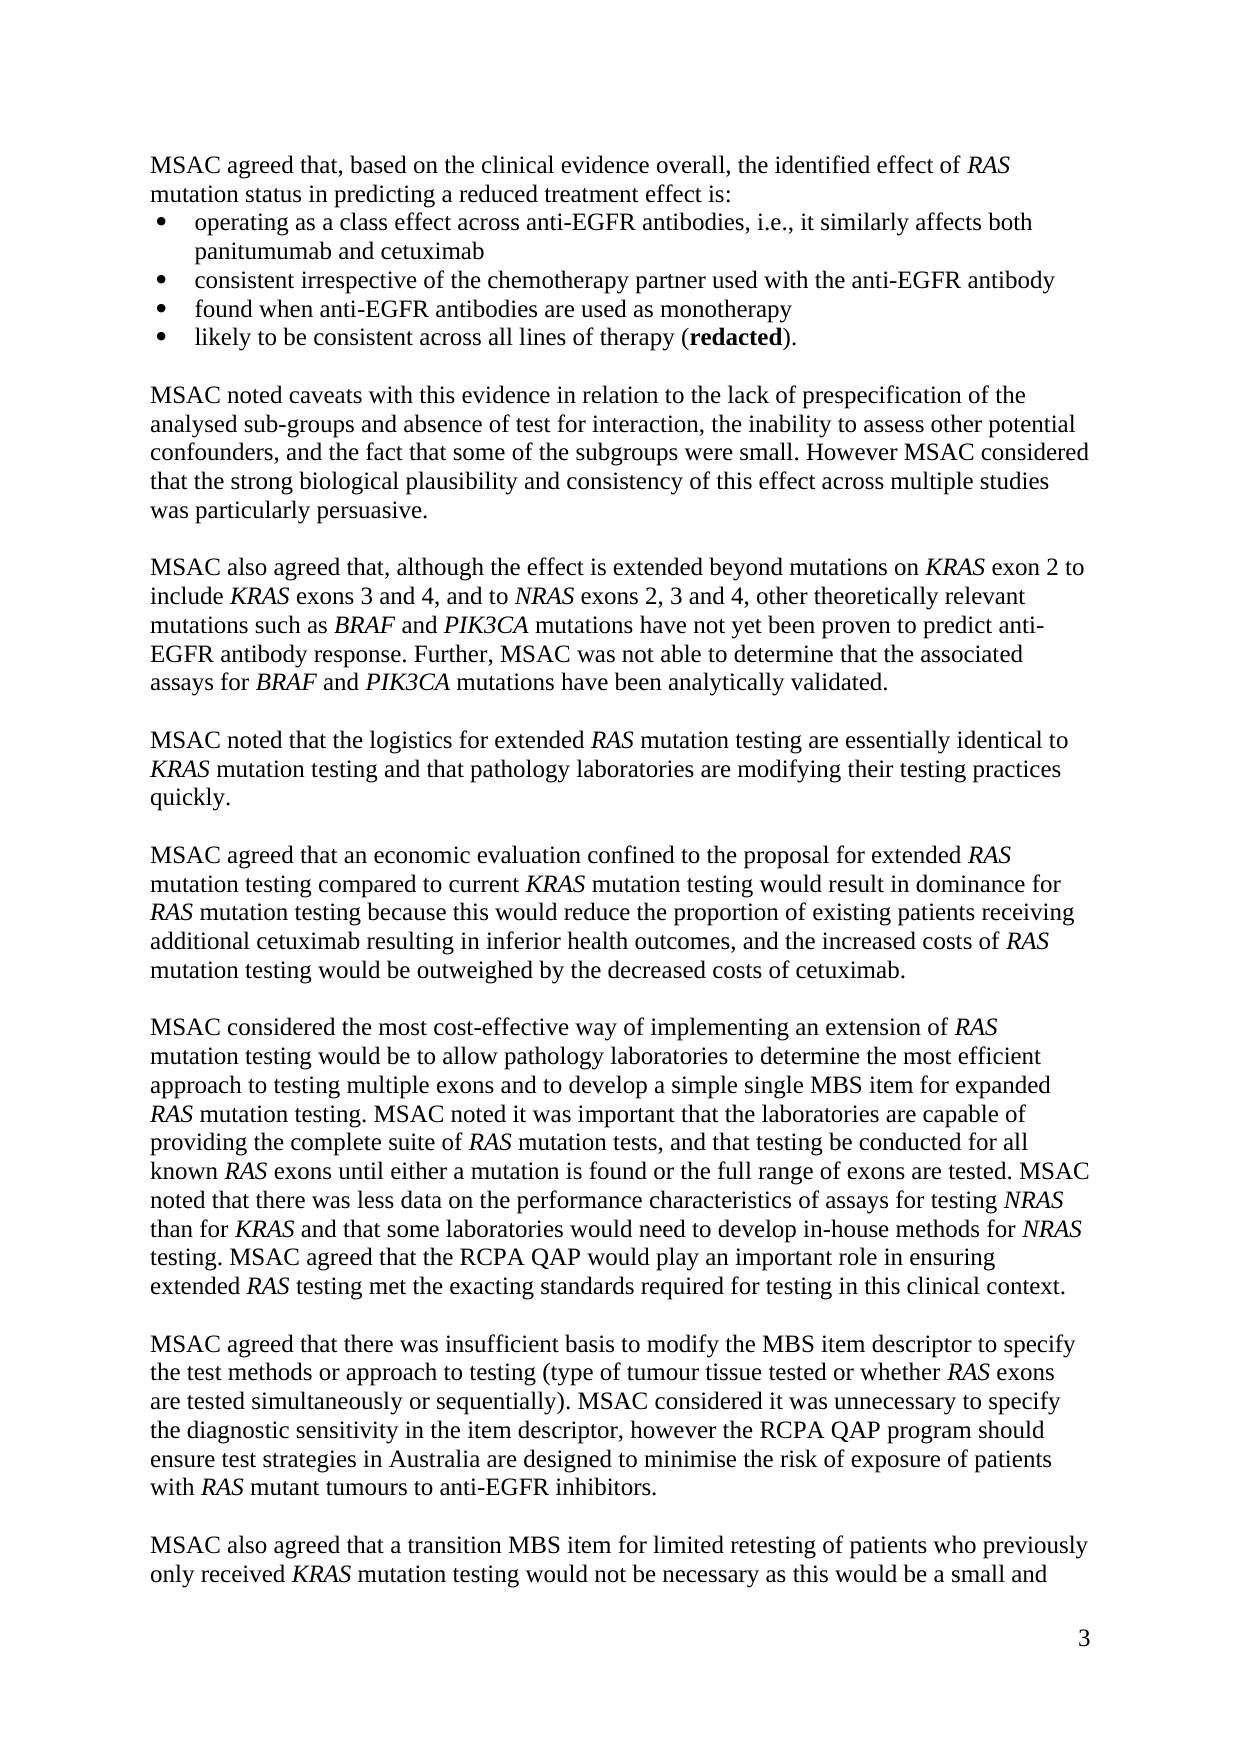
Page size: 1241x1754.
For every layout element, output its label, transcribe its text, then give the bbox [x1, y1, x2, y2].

text MSAC agreed that an economic evaluation confined to the proposal for extended RAS mutation testing compared to current KRAS mutation testing would result in dominance for RAS mutation testing because this would reduce the proportion of existing patients receiving additional cetuximab resulting in inferior health outcomes, and the increased costs of RAS mutation testing would be outweighed by the decreased costs of cetuximab. [150, 840, 1090, 984]
list likely to be consistent across all lines of therapy (redacted). [157, 322, 1090, 351]
text MSAC considered the most cost-effective way of implementing an extension of RAS mutation testing would be to allow pathology laboratories to determine the most efficient approach to testing multiple exons and to develop a simple single MBS item for expanded RAS mutation testing. MSAC noted it was important that the laboratories are capable of providing the complete suite of RAS mutation tests, and that testing be conducted for all known RAS exons until either a mutation is found or the full range of exons are tested. MSAC noted that there was less data on the performance characteristics of assays for testing NRAS than for KRAS and that some laboratories would need to develop in-house methods for NRAS testing. MSAC agreed that the RCPA QAP would play an important role in ensuring extended RAS testing met the exacting standards required for testing in this clinical context. [150, 1012, 1090, 1300]
list consistent irrespective of the chemotherapy partner used with the anti-EGFR antibody [157, 265, 1090, 294]
text MSAC also agreed that, although the effect is extended beyond mutations on KRAS exon 2 to include KRAS exons 3 and 4, and to NRAS exons 2, 3 and 4, other theoretically relevant mutations such as BRAF and PIK3CA mutations have not yet been proven to predict anti-EGFR antibody response. Further, MSAC was not able to determine that the associated assays for BRAF and PIK3CA mutations have been analytically validated. [150, 552, 1090, 696]
list found when anti-EGFR antibodies are used as monotherapy [157, 294, 1090, 322]
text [150, 1530, 1090, 1587]
text MSAC noted that the logistics for extended RAS mutation testing are essentially identical to KRAS mutation testing and that pathology laboratories are modifying their testing practices quickly. [150, 725, 1090, 811]
text MSAC noted caveats with this evidence in relation to the lack of prespecification of the analysed sub-groups and absence of test for interaction, the inability to assess other potential confounders, and the fact that some of the subgroups were small. However MSAC considered that the strong biological plausibility and consistency of this effect across multiple studies was particularly persuasive. [150, 380, 1090, 524]
text MSAC agreed that there was insufficient basis to modify the MBS item descriptor to specify the test methods or approach to testing (type of tumour tissue tested or whether RAS exons are tested simultaneously or sequentially). MSAC considered it was unnecessary to specify the diagnostic sensitivity in the item descriptor, however the RCPA QAP program should ensure test strategies in Australia are designed to minimise the risk of exposure of patients with RAS mutant tumours to anti-EGFR inhibitors. [150, 1329, 1090, 1501]
text MSAC agreed that, based on the clinical evidence overall, the identified effect of RAS mutation status in predicting a reduced treatment effect is: [150, 150, 1090, 207]
list operating as a class effect across anti-EGFR antibodies, i.e., it similarly affects both panitumumab and cetuximab [157, 207, 1090, 265]
